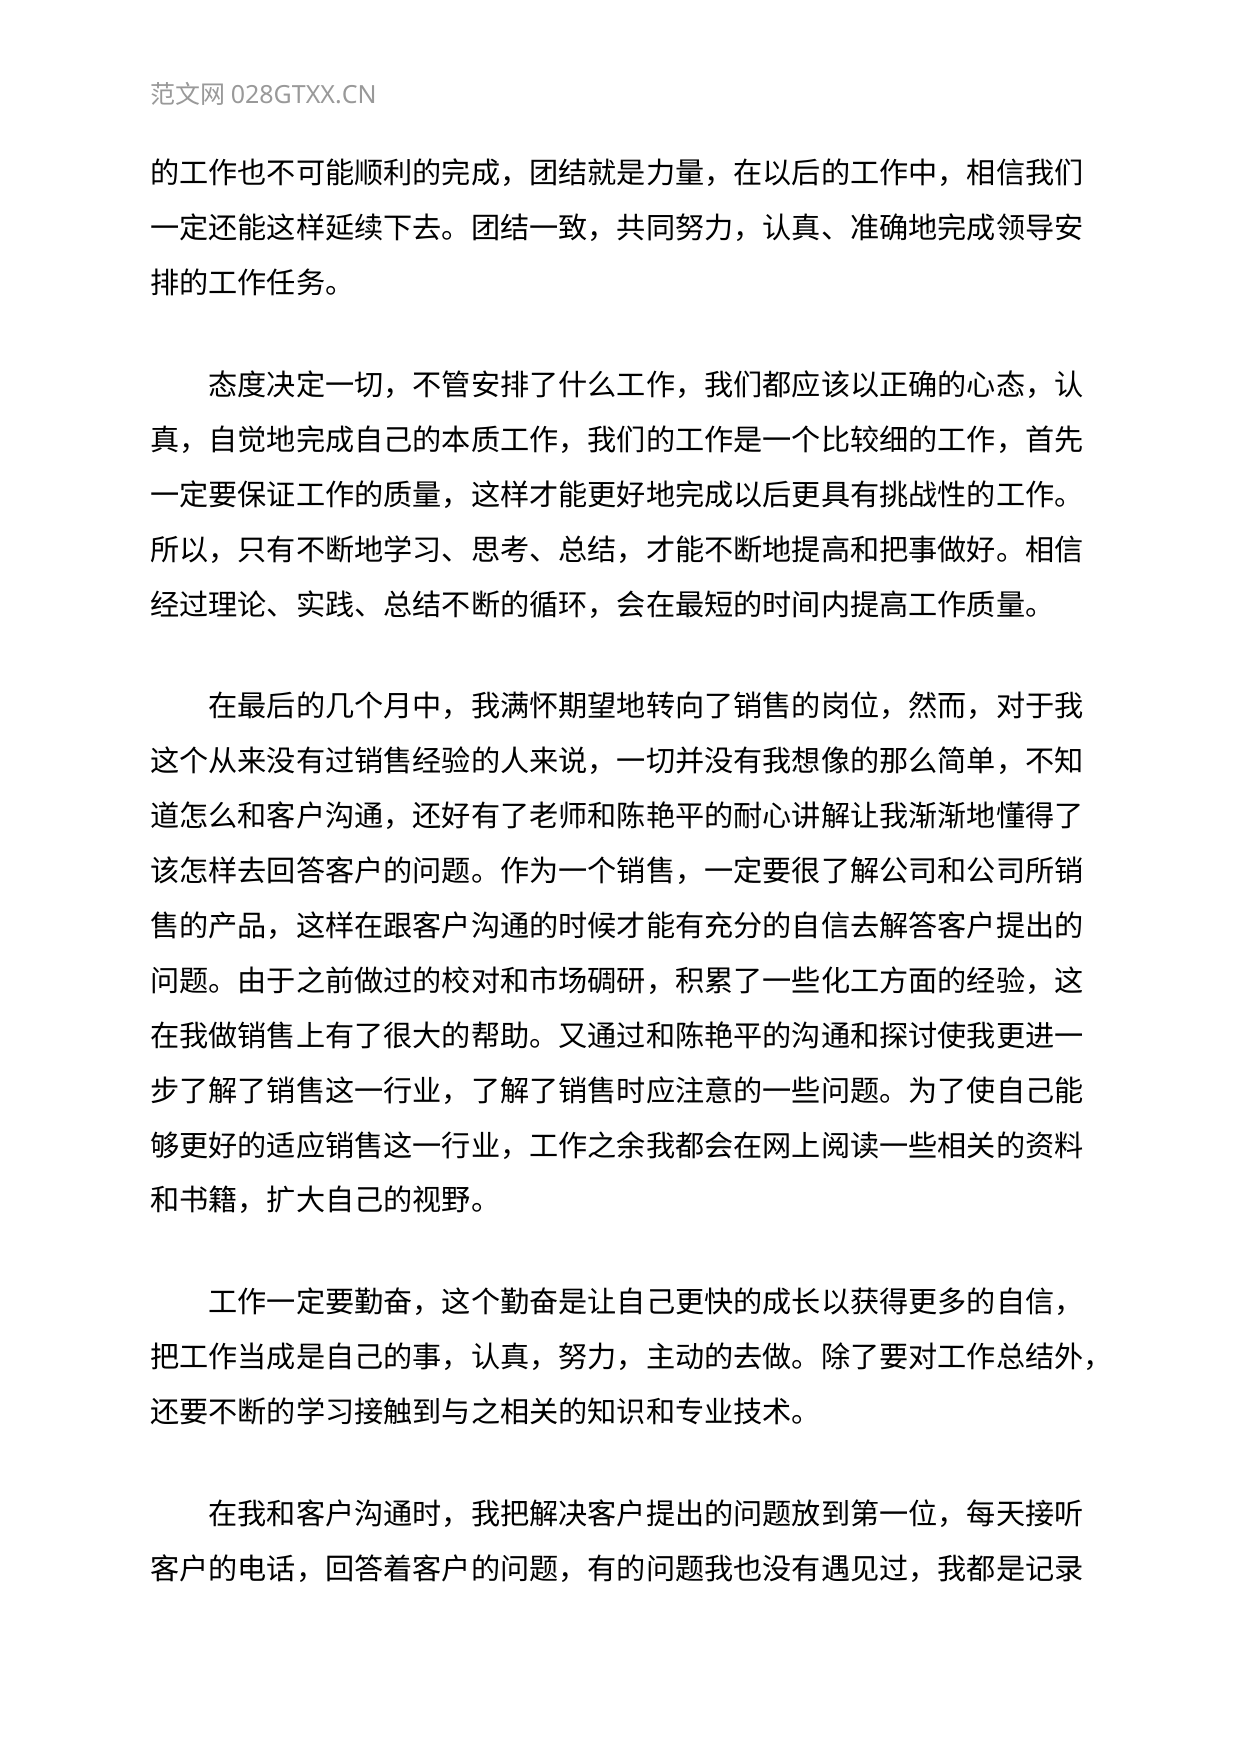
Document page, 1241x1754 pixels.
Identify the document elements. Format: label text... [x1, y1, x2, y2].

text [150, 1490, 1090, 1587]
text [150, 150, 1090, 302]
text 态度决定一切，不管安排了什么工作，我们都应该以正确的心态，认真，自觉地完成自己的本质工作，我们的工作是一个比较细的工作，首先一定要保证工作的质量，这样才能更好地完成以后更具有挑战性的工作。所以，只有不断地学习、思考、总结，才能不断地提高和把事做好。相信经过理论、实践、总结不断的循环，会在最短的时间内提高工作质量。 [150, 362, 1090, 623]
text 工作一定要勤奋，这个勤奋是让自己更快的成长以获得更多的自信，把工作当成是自己的事，认真，努力，主动的去做。除了要对工作总结外，还要不断的学习接触到与之相关的知识和专业技术。 [150, 1279, 1090, 1431]
text 在最后的几个月中，我满怀期望地转向了销售的岗位，然而，对于我这个从来没有过销售经验的人来说，一切并没有我想像的那么简单，不知道怎么和客户沟通，还好有了老师和陈艳平的耐心讲解让我渐渐地懂得了该怎样去回答客户的问题。作为一个销售，一定要很了解公司和公司所销售的产品，这样在跟客户沟通的时候才能有充分的自信去解答客户提出的问题。由于之前做过的校对和市场碉研，积累了一些化工方面的经验，这在我做销售上有了很大的帮助。又通过和陈艳平的沟通和探讨使我更进一步了解了销售这一行业，了解了销售时应注意的一些问题。为了使自己能够更好的适应销售这一行业，工作之余我都会在网上阅读一些相关的资料和书籍，扩大自己的视野。 [150, 683, 1090, 1219]
